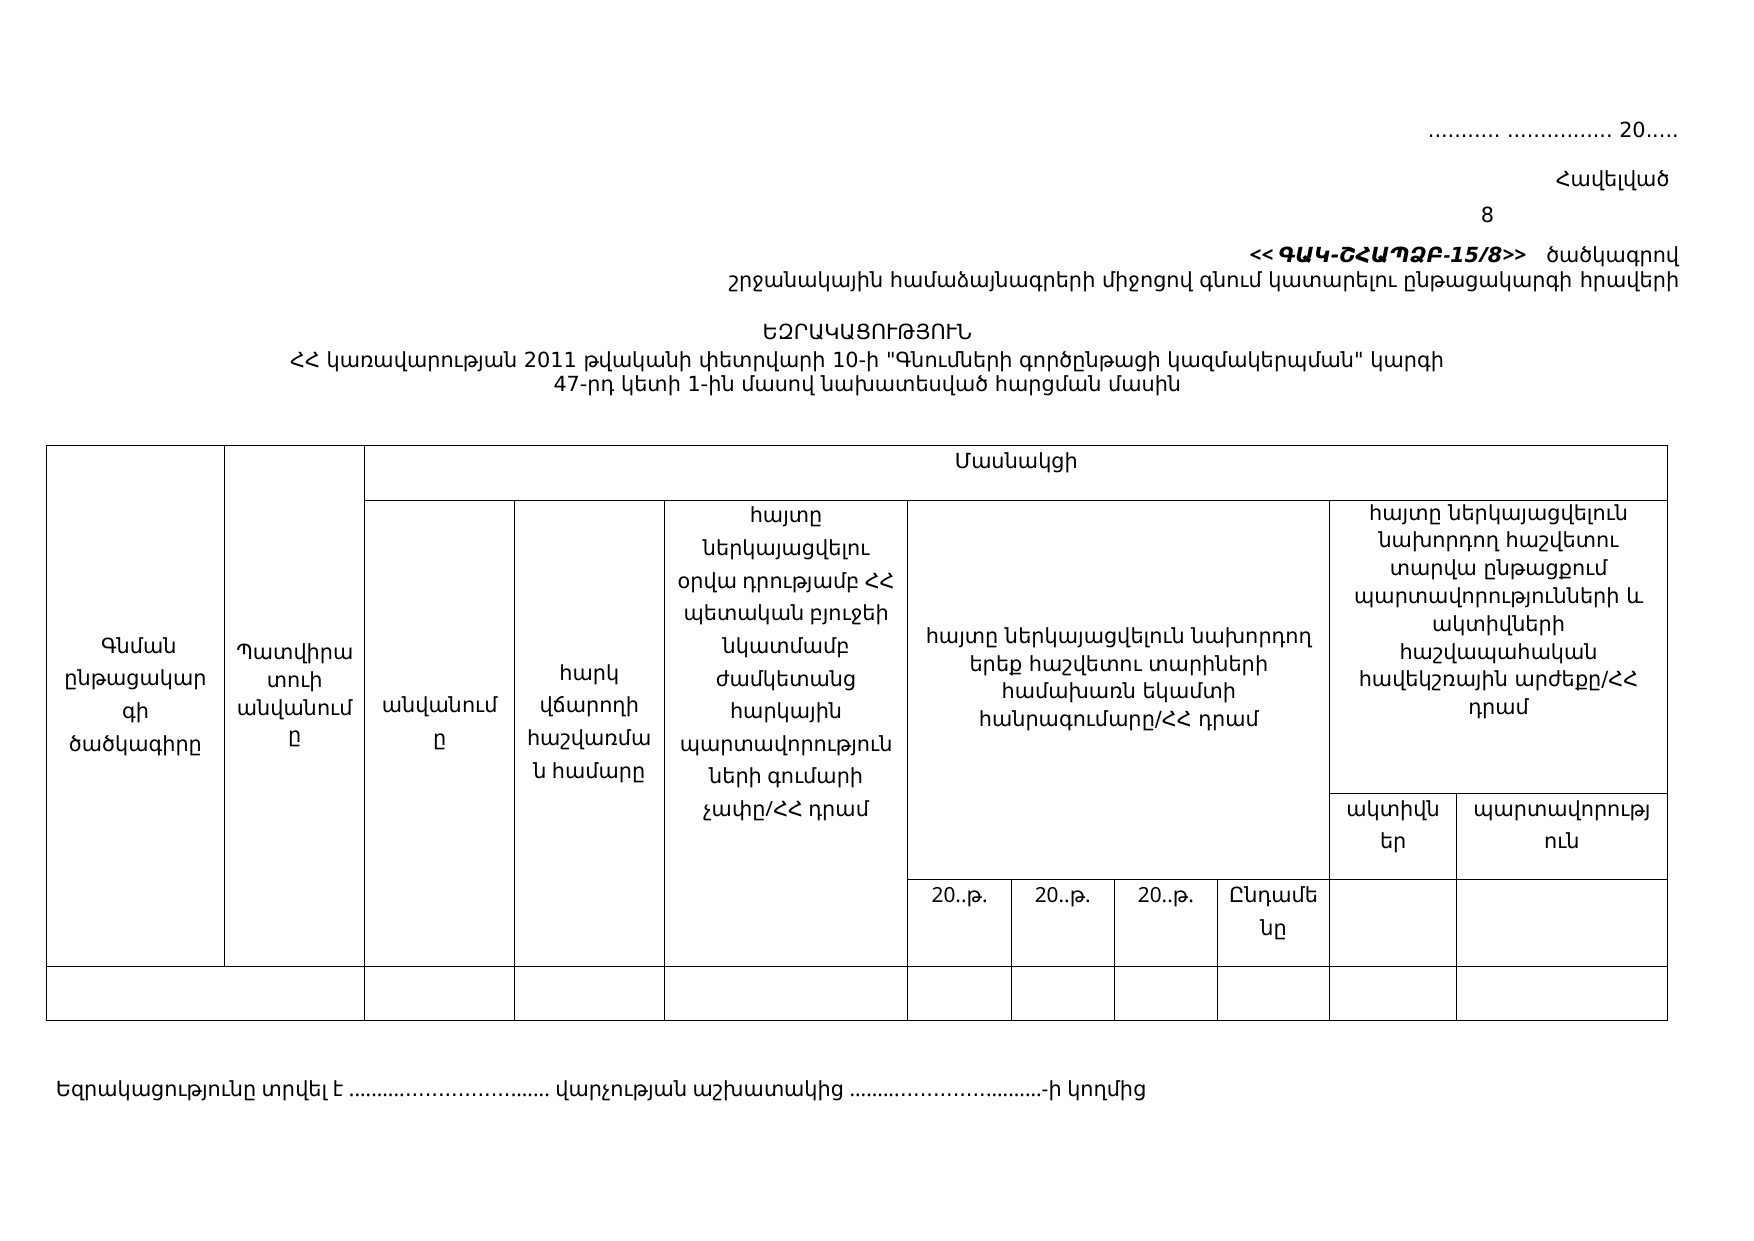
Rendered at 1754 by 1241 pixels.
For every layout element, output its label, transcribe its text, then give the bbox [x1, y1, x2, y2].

table_header Մասնակցի [365, 446, 1667, 499]
table_cell պարտավորություն [1457, 794, 1667, 879]
table_cell անվանումը [365, 501, 514, 966]
table_cell [1330, 880, 1456, 966]
table_cell [1012, 967, 1114, 1020]
table_cell [908, 967, 1011, 1020]
table_cell [515, 967, 664, 1020]
text Եզրակացությունը տրվել է ................................. վարչության աշխատակից ................................-ի կողմից [56, 1074, 1679, 1103]
text 47-րդ կետի 1-ին մասով նախատեսված հարցման մասին [56, 372, 1679, 397]
table_cell Ընդամենը [1218, 880, 1329, 966]
table_cell ակտիվներ [1330, 794, 1456, 879]
table_cell հայտը ներկայացվելուն նախորդող երեք հաշվետու տարիների համախառն եկամտի հանրագումարը/ՀՀ դրամ [908, 501, 1329, 879]
table_cell հարկ վճարողի հաշվառման համարը [515, 501, 664, 966]
table_cell [1115, 967, 1217, 1020]
table_header Պատվիրատուի անվանումը [225, 446, 364, 966]
text ՀՀ կառավարության 2011 թվականի փետրվարի 10-ի "Գնումների գործընթացի կազմակերպման" կարգի [56, 348, 1679, 372]
table_cell հայտը ներկայացվելուն նախորդող հաշվետու տարվա ընթացքում պարտավորությունների և ակտիվների հաշվապահական հավեկշռային արժեքը/ՀՀ դրամ [1330, 501, 1667, 793]
table_cell [1457, 967, 1667, 1020]
text Հավելված 8 [1481, 167, 1679, 228]
text ........... ................ 20..... [56, 118, 1679, 143]
table_cell հայտը ներկայացվելու օրվա դրությամբ ՀՀ պետական բյուջեի նկատմամբ ժամկետանց հարկային պարտավորությունների գումարի չափը/ՀՀ դրամ [665, 501, 907, 966]
text ԵԶՐԱԿԱՑՈՒԹՅՈՒՆ [56, 320, 1679, 345]
table_cell [1330, 967, 1456, 1020]
table_cell [365, 967, 514, 1020]
text << ԳԱԿ-ՇՀԱՊՁԲ-15/8>> ծածկագրով [56, 240, 1679, 268]
table_cell [1457, 880, 1667, 966]
table_cell [47, 967, 364, 1020]
table_cell 20..թ. [908, 880, 1011, 966]
text շրջանակային համաձայնագրերի միջոցով գնում կատարելու ընթացակարգի հրավերի [56, 268, 1679, 293]
table_cell [1218, 967, 1329, 1020]
table_cell [665, 967, 907, 1020]
table_header Գնման ընթացակարգի ծածկագիրը [47, 446, 224, 966]
table_cell 20..թ. [1115, 880, 1217, 966]
table_cell 20..թ. [1012, 880, 1114, 966]
